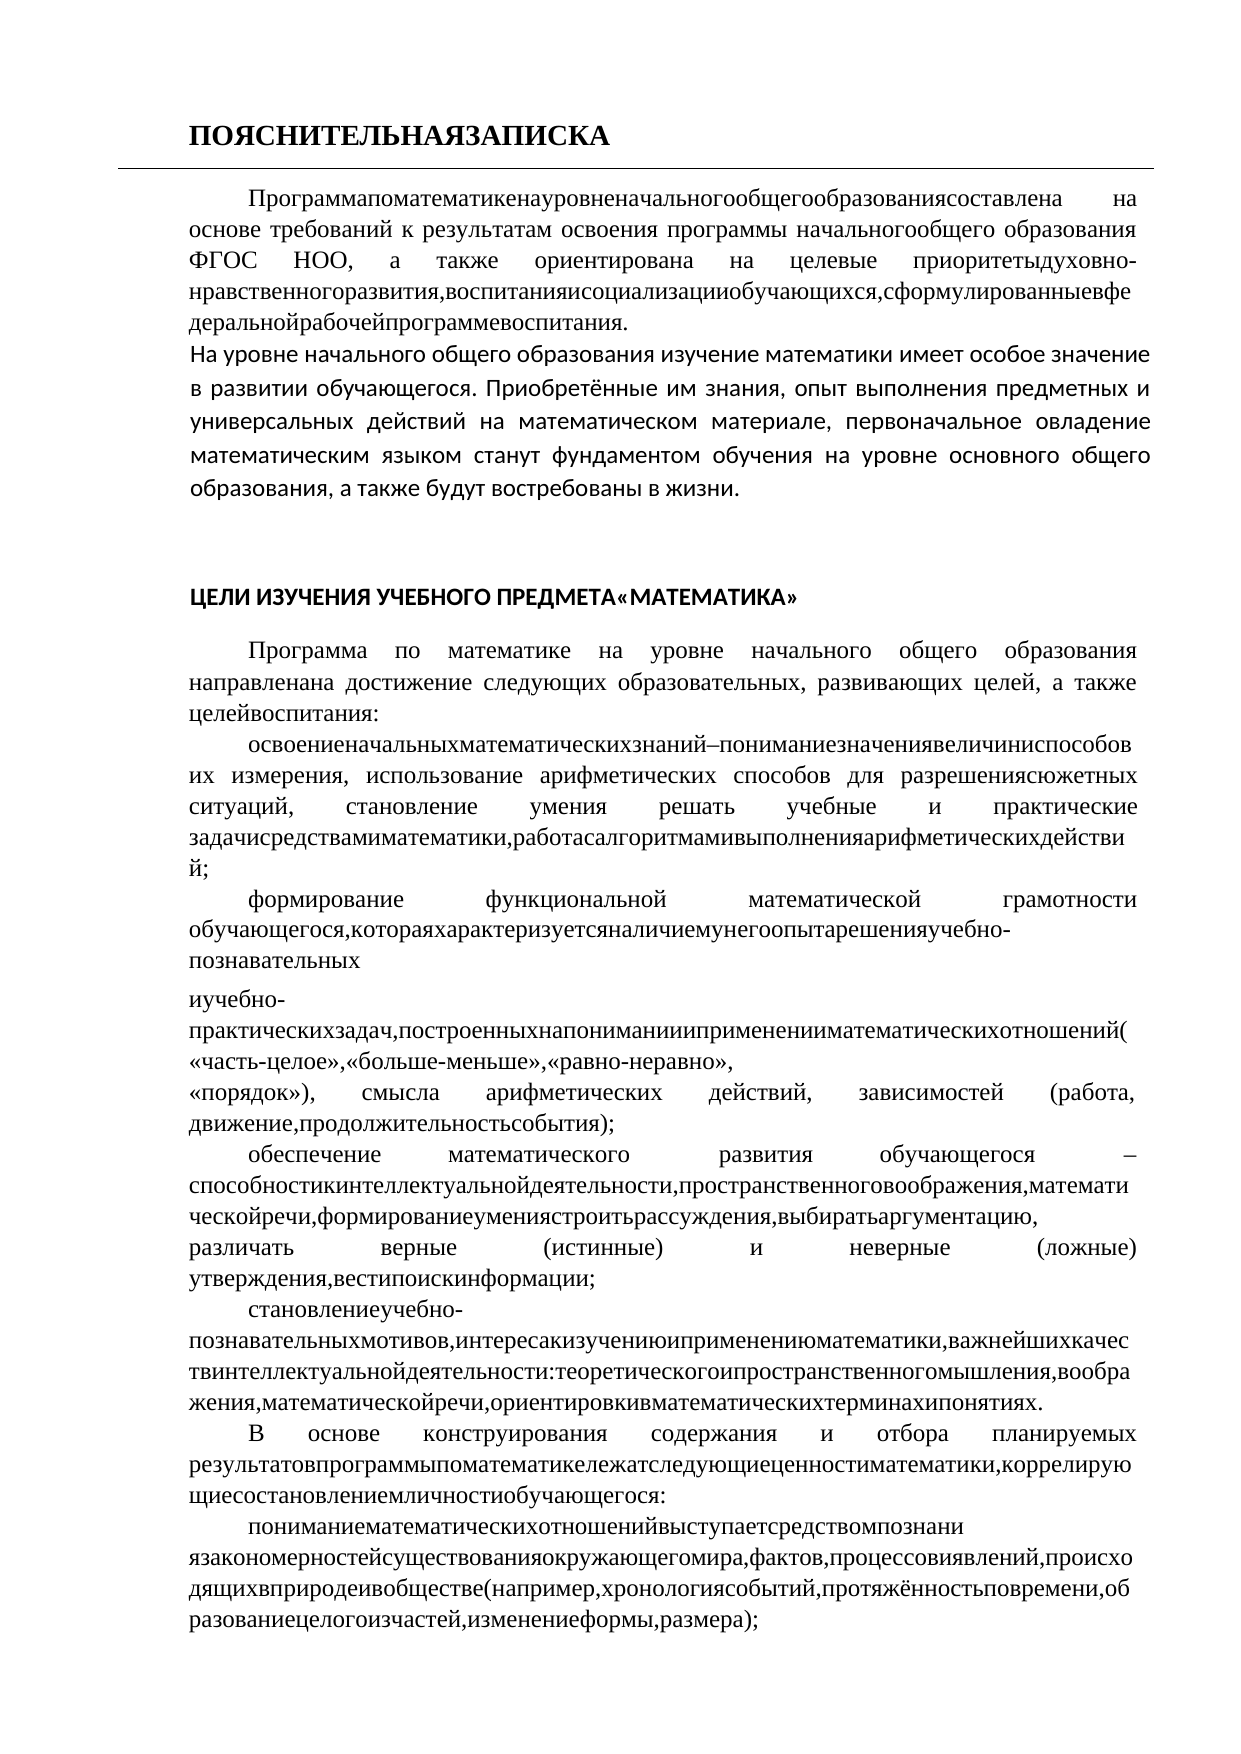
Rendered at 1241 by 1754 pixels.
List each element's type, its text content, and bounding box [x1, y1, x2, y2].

text иучебно-практическихзадач,построенныхнапониманииипримененииматематическихотношений(«часть-целое»,«больше-меньше»,«равно-неравно», [189, 984, 1137, 1075]
text становлениеучебно-познавательныхмотивов,интересакизучениюиприменениюматематики,важнейшихкачествинтеллектуальнойдеятельности:теоретическогоипространственногомышления,воображения,математическойречи,ориентировкивматематическихтерминахипонятиях. [189, 1294, 1138, 1416]
text формирование функциональной математической грамотности обучающегося,котораяхарактеризуетсяналичиемунегоопытарешенияучебно-познавательных [189, 884, 1138, 973]
text обеспечение математического развития обучающегося – способностикинтеллектуальнойдеятельности,пространственноговоображения,математическойречи,формированиеумениястроитьрассуждения,выбиратьаргументацию, различать верные (истинные) и неверные (ложные) утверждения,вестипоискинформации; [189, 1139, 1137, 1292]
text освоениеначальныхматематическихзнаний–пониманиезначениявеличиниспособов их измерения, использование арифметических способов для разрешениясюжетных ситуаций, становление умения решать учебные и практические задачисредствамиматематики,работасалгоритмамивыполненияарифметическихдействий; [189, 729, 1138, 882]
text пониманиематематическихотношенийвыступаетсредствомпознаниязакономерностейсуществованияокружающегомира,фактов,процессовиявлений,происходящихвприродеивобществе(например,хронологиясобытий,протяжённостьповремени,образованиецелогоизчастей,изменениеформы,размера); [189, 1511, 1137, 1633]
text В основе конструирования содержания и отбора планируемых результатовпрограммыпоматематикележатследующиеценностиматематики,коррелирующиесостановлениемличностиобучающегося: [189, 1418, 1138, 1509]
text «порядок»), смысла арифметических действий, зависимостей (работа, движение,продолжительностьсобытия); [189, 1077, 1136, 1137]
text Программа по математике на уровне начального общего образования направленана достижение следующих образовательных, развивающих целей, а также целейвоспитания: [189, 636, 1138, 726]
text Программапоматематикенауровненачальногообщегообразованиясоставлена на основе требований к результатам освоения программы начальногообщего образования ФГОС НОО, а также ориентирована на целевые приоритетыдуховно-нравственногоразвития,воспитанияисоциализацииобучающихся,сформулированныевфедеральнойрабочейпрограммевоспитания. [189, 183, 1137, 336]
text На уровне начального общего образования изучение математики имеет особое значение в развитии обучающегося. Приобретённые им знания, опыт выполнения предметных и универсальных действий на математическом материале, первоначальное овладение математическим языком станут фундаментом обучения на уровне основного общего образования, а также будут востребованы в жизни. [190, 338, 1152, 503]
text ЦЕЛИ ИЗУЧЕНИЯ УЧЕБНОГО ПРЕДМЕТА«МАТЕМАТИКА» [190, 581, 1152, 612]
subtitle ПОЯСНИТЕЛЬНАЯЗАПИСКА [189, 118, 1152, 152]
